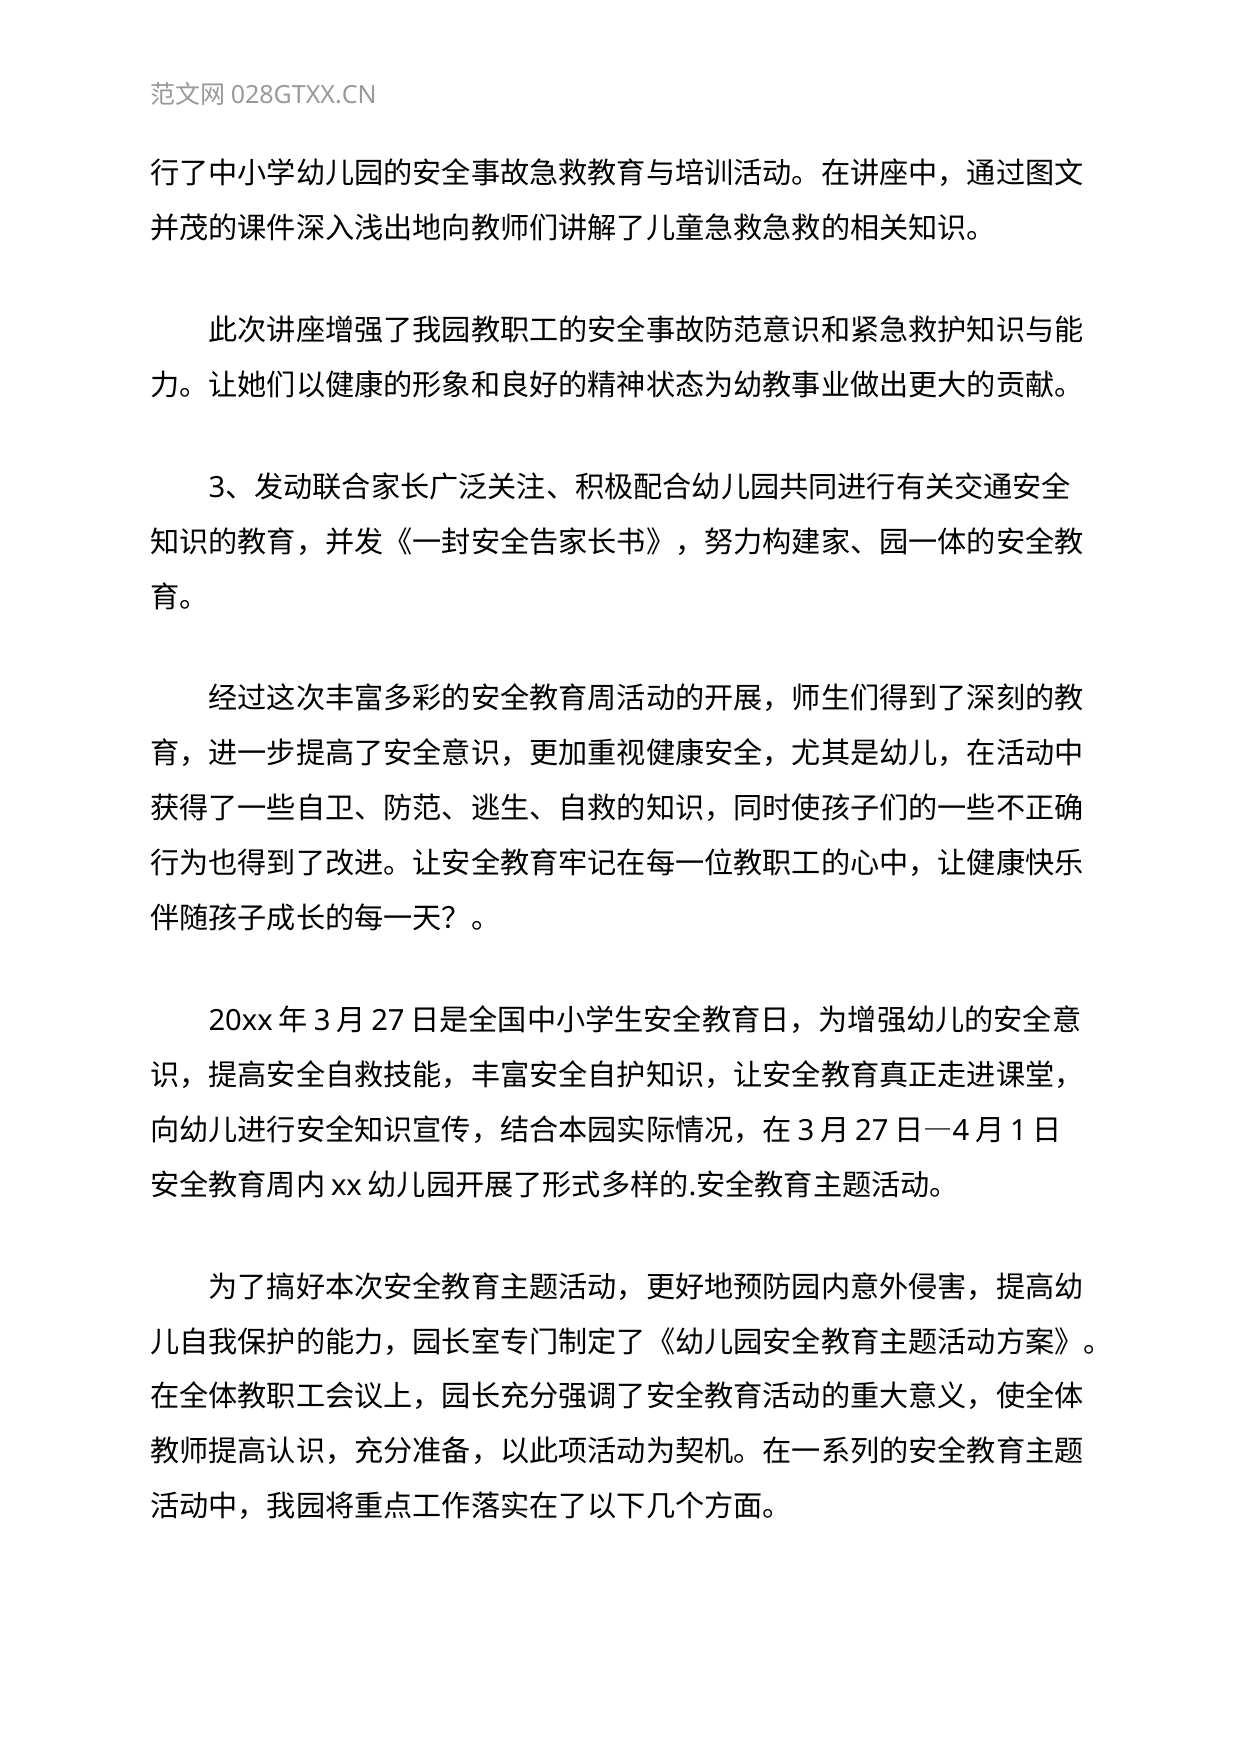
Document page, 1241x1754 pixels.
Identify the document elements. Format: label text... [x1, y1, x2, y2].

text 经过这次丰富多彩的安全教育周活动的开展，师生们得到了深刻的教育，进一步提高了安全意识，更加重视健康安全，尤其是幼儿，在活动中获得了一些自卫、防范、逃生、自救的知识，同时使孩子们的一些不正确行为也得到了改进。让安全教育牢记在每一位教职工的心中，让健康快乐伴随孩子成长的每一天？。 [150, 675, 1090, 937]
text 20xx年3月27日是全国中小学生安全教育日，为增强幼儿的安全意识，提高安全自救技能，丰富安全自护知识，让安全教育真正走进课堂，向幼儿进行安全知识宣传，结合本园实际情况，在3月27日—4月1日安全教育周内xx幼儿园开展了形式多样的.安全教育主题活动。 [150, 996, 1090, 1204]
text 3、发动联合家长广泛关注、积极配合幼儿园共同进行有关交通安全知识的教育，并发《一封安全告家长书》，努力构建家、园一体的安全教育。 [150, 463, 1090, 616]
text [150, 150, 1090, 247]
text 为了搞好本次安全教育主题活动，更好地预防园内意外侵害，提高幼儿自我保护的能力，园长室专门制定了《幼儿园安全教育主题活动方案》。在全体教职工会议上，园长充分强调了安全教育活动的重大意义，使全体教师提高认识，充分准备，以此项活动为契机。在一系列的安全教育主题活动中，我园将重点工作落实在了以下几个方面。 [150, 1263, 1090, 1525]
text 此次讲座增强了我园教职工的安全事故防范意识和紧急救护知识与能力。让她们以健康的形象和良好的精神状态为幼教事业做出更大的贡献。 [150, 307, 1090, 404]
